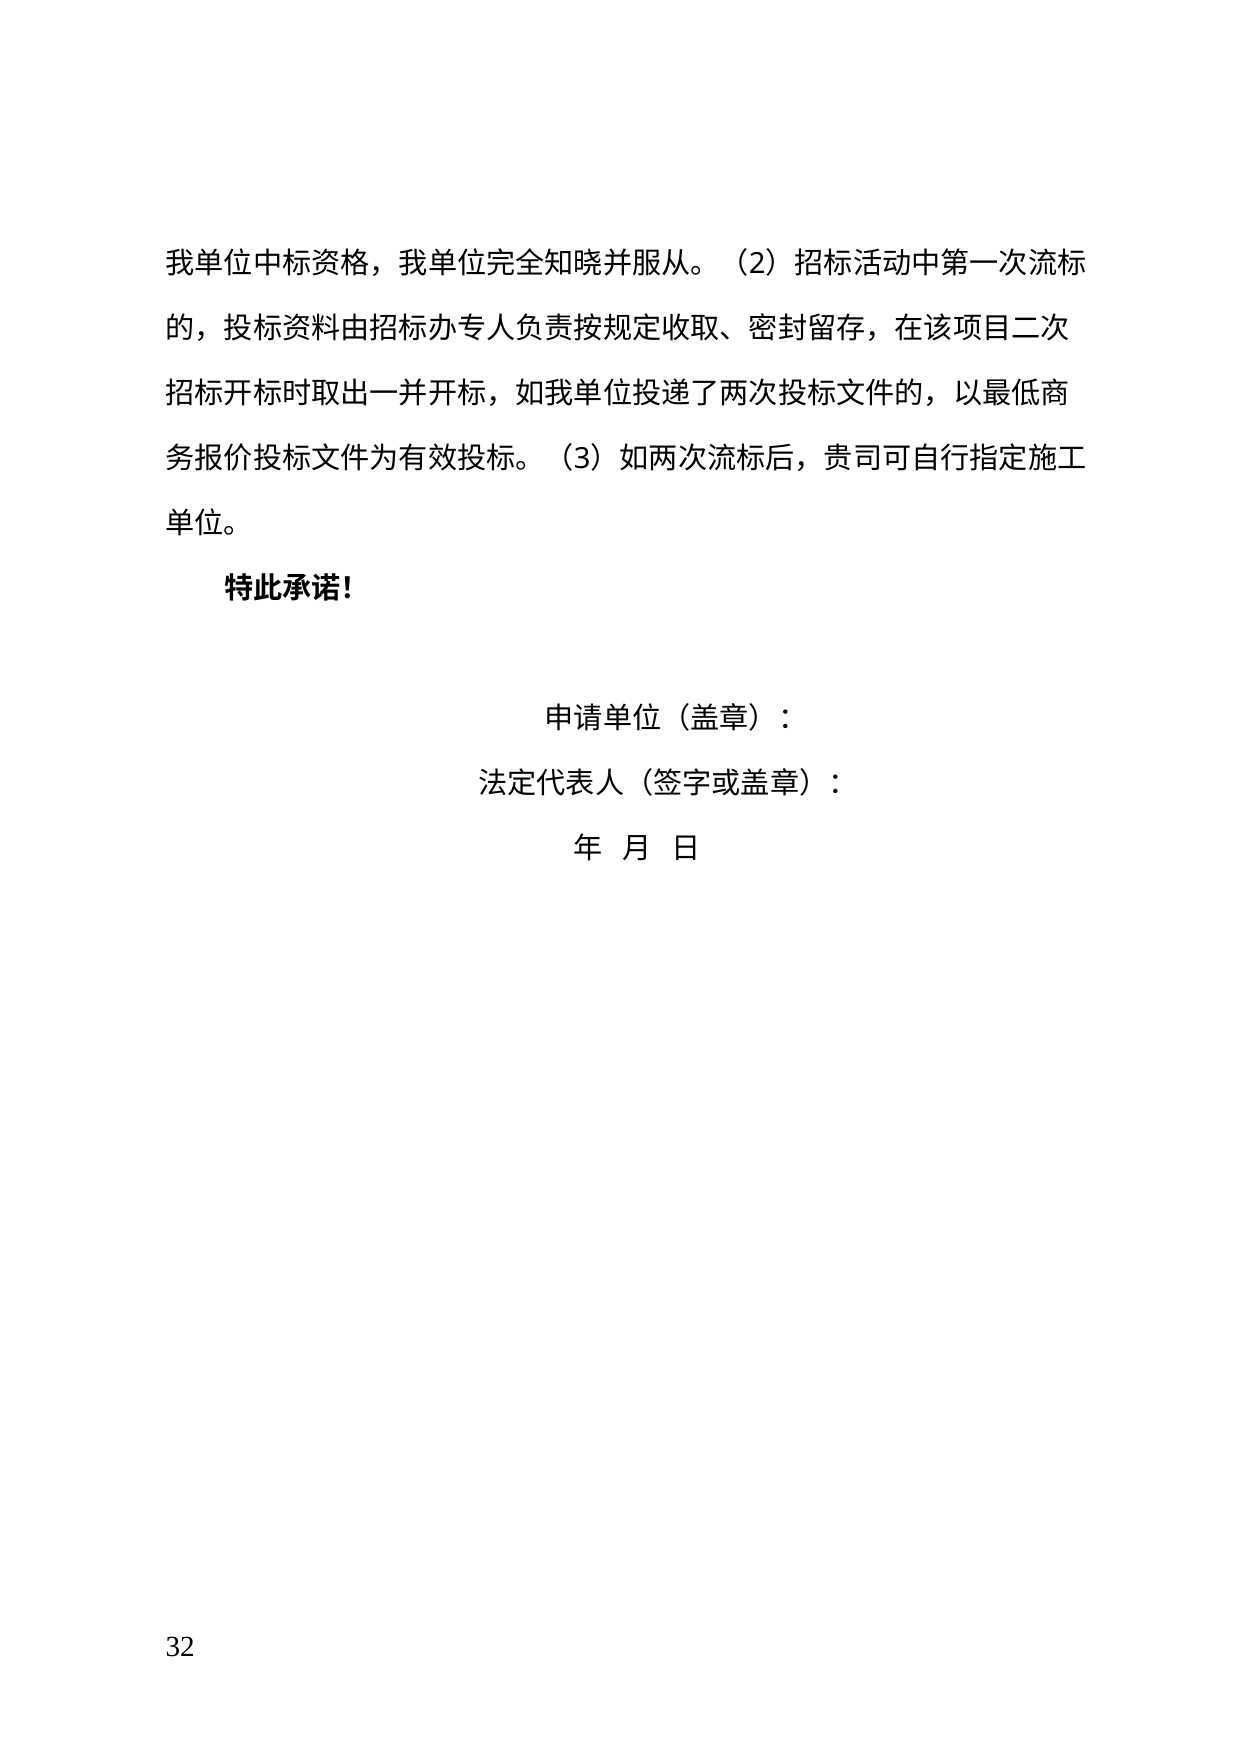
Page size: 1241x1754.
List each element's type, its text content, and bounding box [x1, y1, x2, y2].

text 年 月 日 [165, 814, 1087, 879]
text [165, 229, 1087, 554]
text 特此承诺！ [165, 554, 1087, 619]
text 法定代表人（签字或盖章）： [165, 749, 1087, 814]
text 申请单位（盖章）： [165, 684, 1087, 749]
